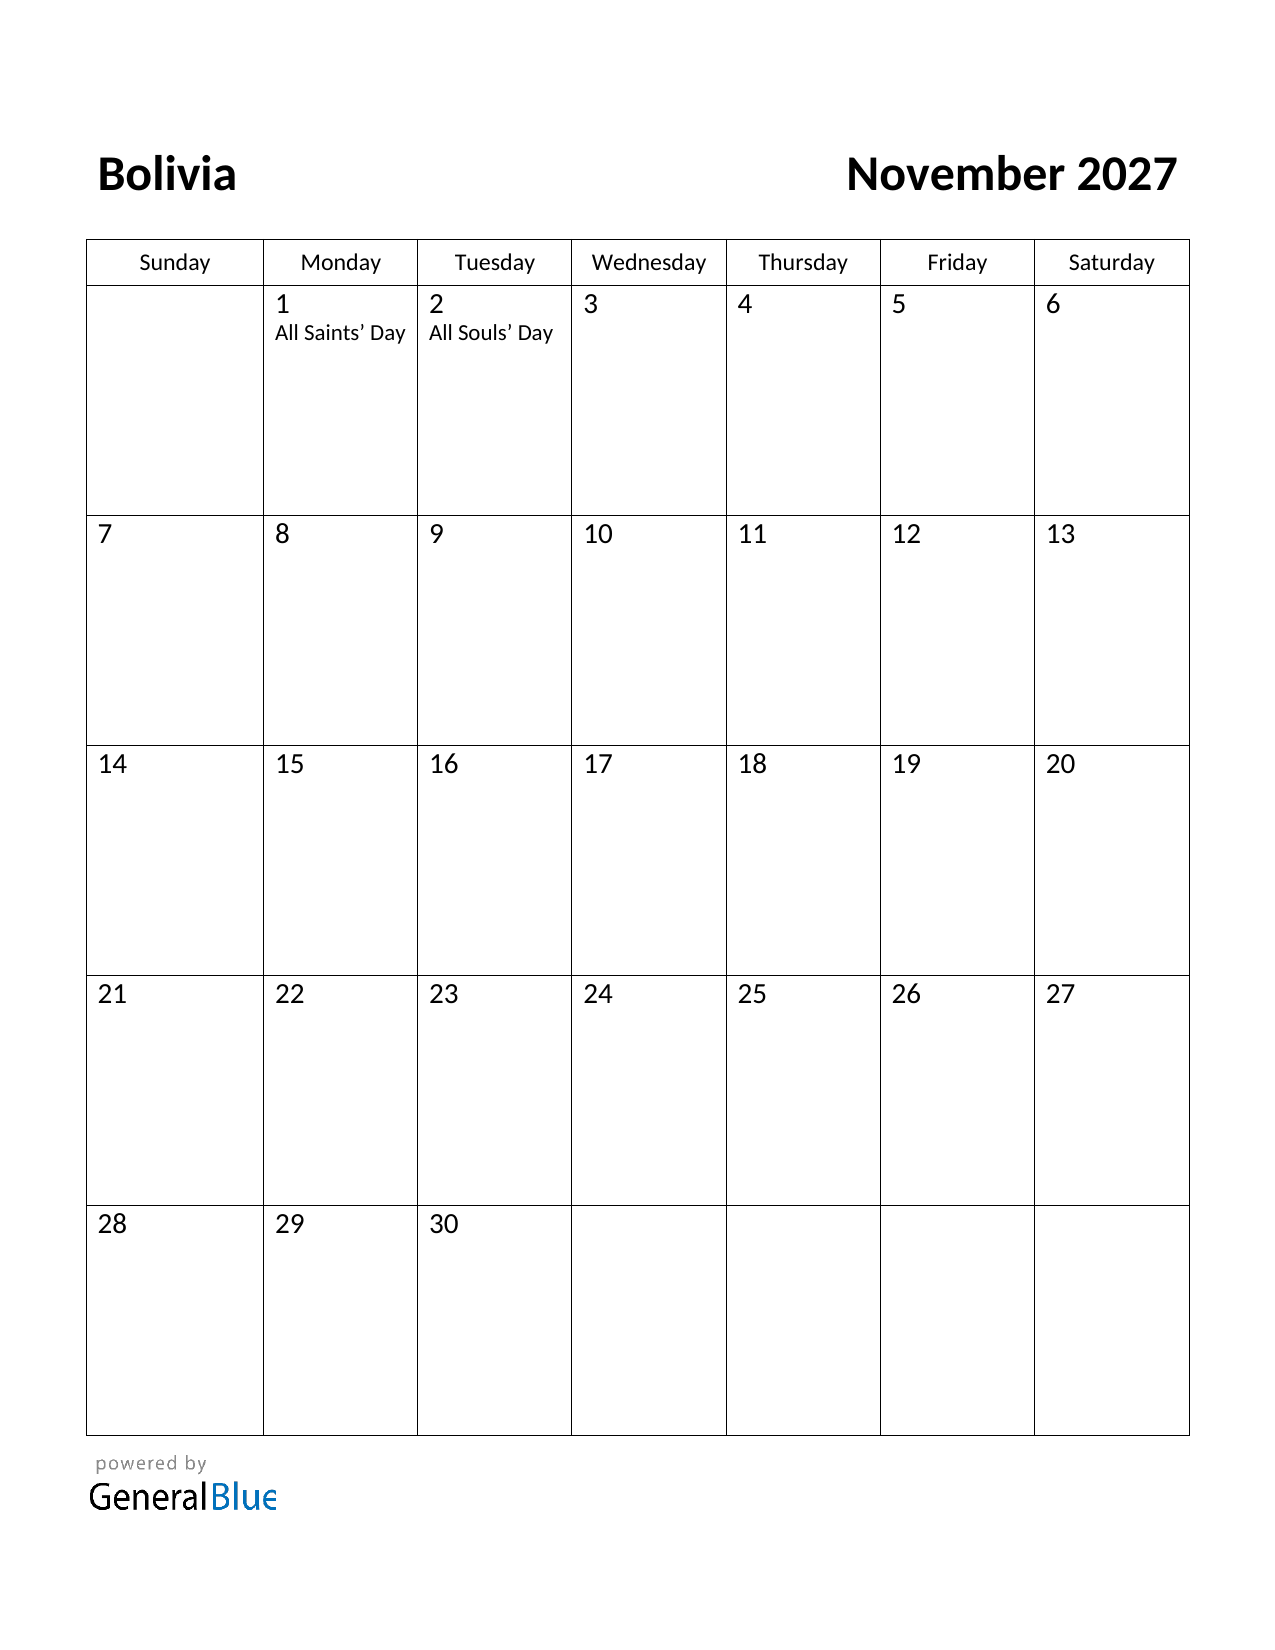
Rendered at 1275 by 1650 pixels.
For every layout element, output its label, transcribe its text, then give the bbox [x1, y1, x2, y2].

table_cell 21 [87, 976, 263, 1008]
table_cell 20 [1035, 746, 1189, 778]
table_cell All Saints’ Day [264, 318, 417, 514]
table_cell [418, 1008, 571, 1204]
table_cell 24 [572, 976, 726, 1008]
table_cell [1035, 548, 1189, 744]
table_cell 7 [87, 516, 263, 548]
table_cell 10 [572, 516, 726, 548]
table_cell 28 [87, 1206, 263, 1238]
table_cell 6 [1035, 286, 1189, 318]
table_cell All Souls’ Day [418, 318, 571, 514]
table_cell [264, 1238, 417, 1434]
table_cell 16 [418, 746, 571, 778]
table_cell [727, 1206, 880, 1238]
table_cell [87, 286, 263, 318]
table_cell [572, 1008, 726, 1204]
table_cell 27 [1035, 976, 1189, 1008]
table_cell [418, 1238, 571, 1434]
table_cell Tuesday [418, 240, 571, 284]
table_cell 3 [572, 286, 726, 318]
table_cell [418, 548, 571, 744]
table_cell [86, 1436, 1189, 1534]
table_cell [1035, 778, 1189, 974]
table_cell [572, 1238, 726, 1434]
table_cell Friday [881, 240, 1034, 284]
table_cell Wednesday [572, 240, 726, 284]
table_cell Sunday [87, 240, 263, 284]
table_cell [87, 1008, 263, 1204]
table_cell 19 [881, 746, 1034, 778]
table_cell [572, 548, 726, 744]
table_cell Thursday [727, 240, 880, 284]
table_cell 30 [418, 1206, 571, 1238]
table_cell [1035, 318, 1189, 514]
table_cell [264, 548, 417, 744]
table_cell 14 [87, 746, 263, 778]
table_cell 26 [881, 976, 1034, 1008]
table_cell Saturday [1035, 240, 1189, 284]
table_cell [727, 1008, 880, 1204]
table_cell 23 [418, 976, 571, 1008]
table_cell [87, 548, 263, 744]
table_cell 11 [727, 516, 880, 548]
table_cell 13 [1035, 516, 1189, 548]
table_cell [264, 778, 417, 974]
table_cell 8 [264, 516, 417, 548]
table_cell 22 [264, 976, 417, 1008]
table_cell [881, 1206, 1034, 1238]
table_cell 9 [418, 516, 571, 548]
table_cell Monday [264, 240, 417, 284]
table_cell [572, 318, 726, 514]
table_cell 25 [727, 976, 880, 1008]
table_cell [881, 318, 1034, 514]
table_cell [1035, 1238, 1189, 1434]
table_cell [881, 1238, 1034, 1434]
table_cell [727, 1238, 880, 1434]
table_cell 17 [572, 746, 726, 778]
table_cell 5 [881, 286, 1034, 318]
table_cell [727, 778, 880, 974]
table_cell [881, 1008, 1034, 1204]
table_cell [264, 1008, 417, 1204]
table_cell 18 [727, 746, 880, 778]
table_cell 1 [264, 286, 417, 318]
table_cell 4 [727, 286, 880, 318]
table_cell [87, 318, 263, 514]
table_cell [727, 318, 880, 514]
table_header November 2027 [572, 105, 1189, 239]
table_cell [727, 548, 880, 744]
table_cell [572, 778, 726, 974]
table_cell [1035, 1008, 1189, 1204]
picture [88, 1452, 276, 1515]
table_cell 15 [264, 746, 417, 778]
table_cell 12 [881, 516, 1034, 548]
table_cell [418, 778, 571, 974]
table_cell [572, 1206, 726, 1238]
table_cell [1035, 1206, 1189, 1238]
table_cell [87, 1238, 263, 1434]
table_cell [87, 778, 263, 974]
table_cell [881, 778, 1034, 974]
table_cell 2 [418, 286, 571, 318]
table_cell 29 [264, 1206, 417, 1238]
table_cell [881, 548, 1034, 744]
table_header Bolivia [86, 105, 572, 239]
